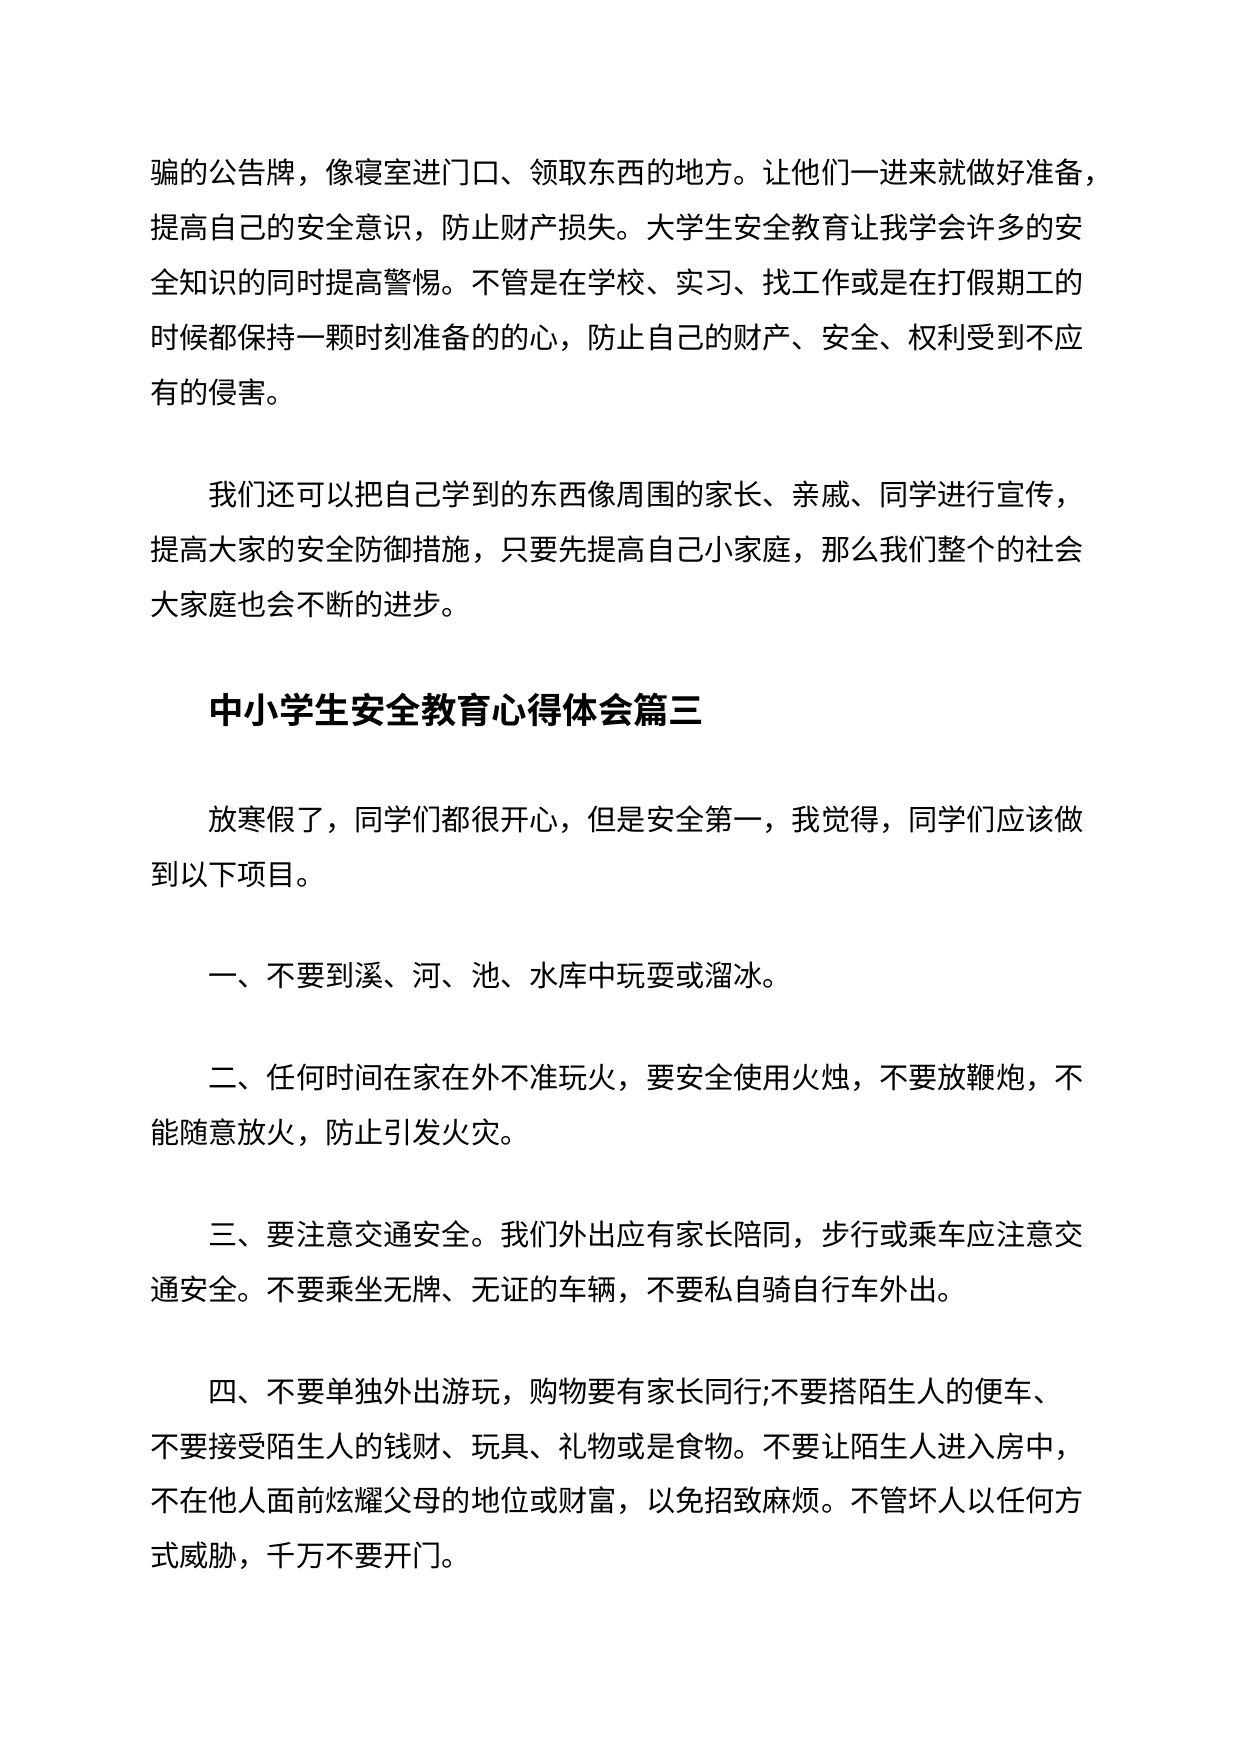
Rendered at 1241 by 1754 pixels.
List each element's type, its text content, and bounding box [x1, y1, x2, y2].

text 放寒假了，同学们都很开心，但是安全第一，我觉得，同学们应该做到以下项目。 [150, 796, 1090, 893]
text 中小学生安全教育心得体会篇三 [150, 683, 1090, 734]
text 我们还可以把自己学到的东西像周围的家长、亲戚、同学进行宣传，提高大家的安全防御措施，只要先提高自己小家庭，那么我们整个的社会大家庭也会不断的进步。 [150, 471, 1090, 623]
text 一、不要到溪、河、池、水库中玩耍或溜冰。 [150, 953, 1090, 995]
text 四、不要单独外出游玩，购物要有家长同行;不要搭陌生人的便车、不要接受陌生人的钱财、玩具、礼物或是食物。不要让陌生人进入房中，不在他人面前炫耀父母的地位或财富，以免招致麻烦。不管坏人以任何方式威胁，千万不要开门。 [150, 1368, 1090, 1575]
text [150, 150, 1090, 412]
text 二、任何时间在家在外不准玩火，要安全使用火烛，不要放鞭炮，不能随意放火，防止引发火灾。 [150, 1055, 1090, 1152]
text 三、要注意交通安全。我们外出应有家长陪同，步行或乘车应注意交通安全。不要乘坐无牌、无证的车辆，不要私自骑自行车外出。 [150, 1211, 1090, 1309]
